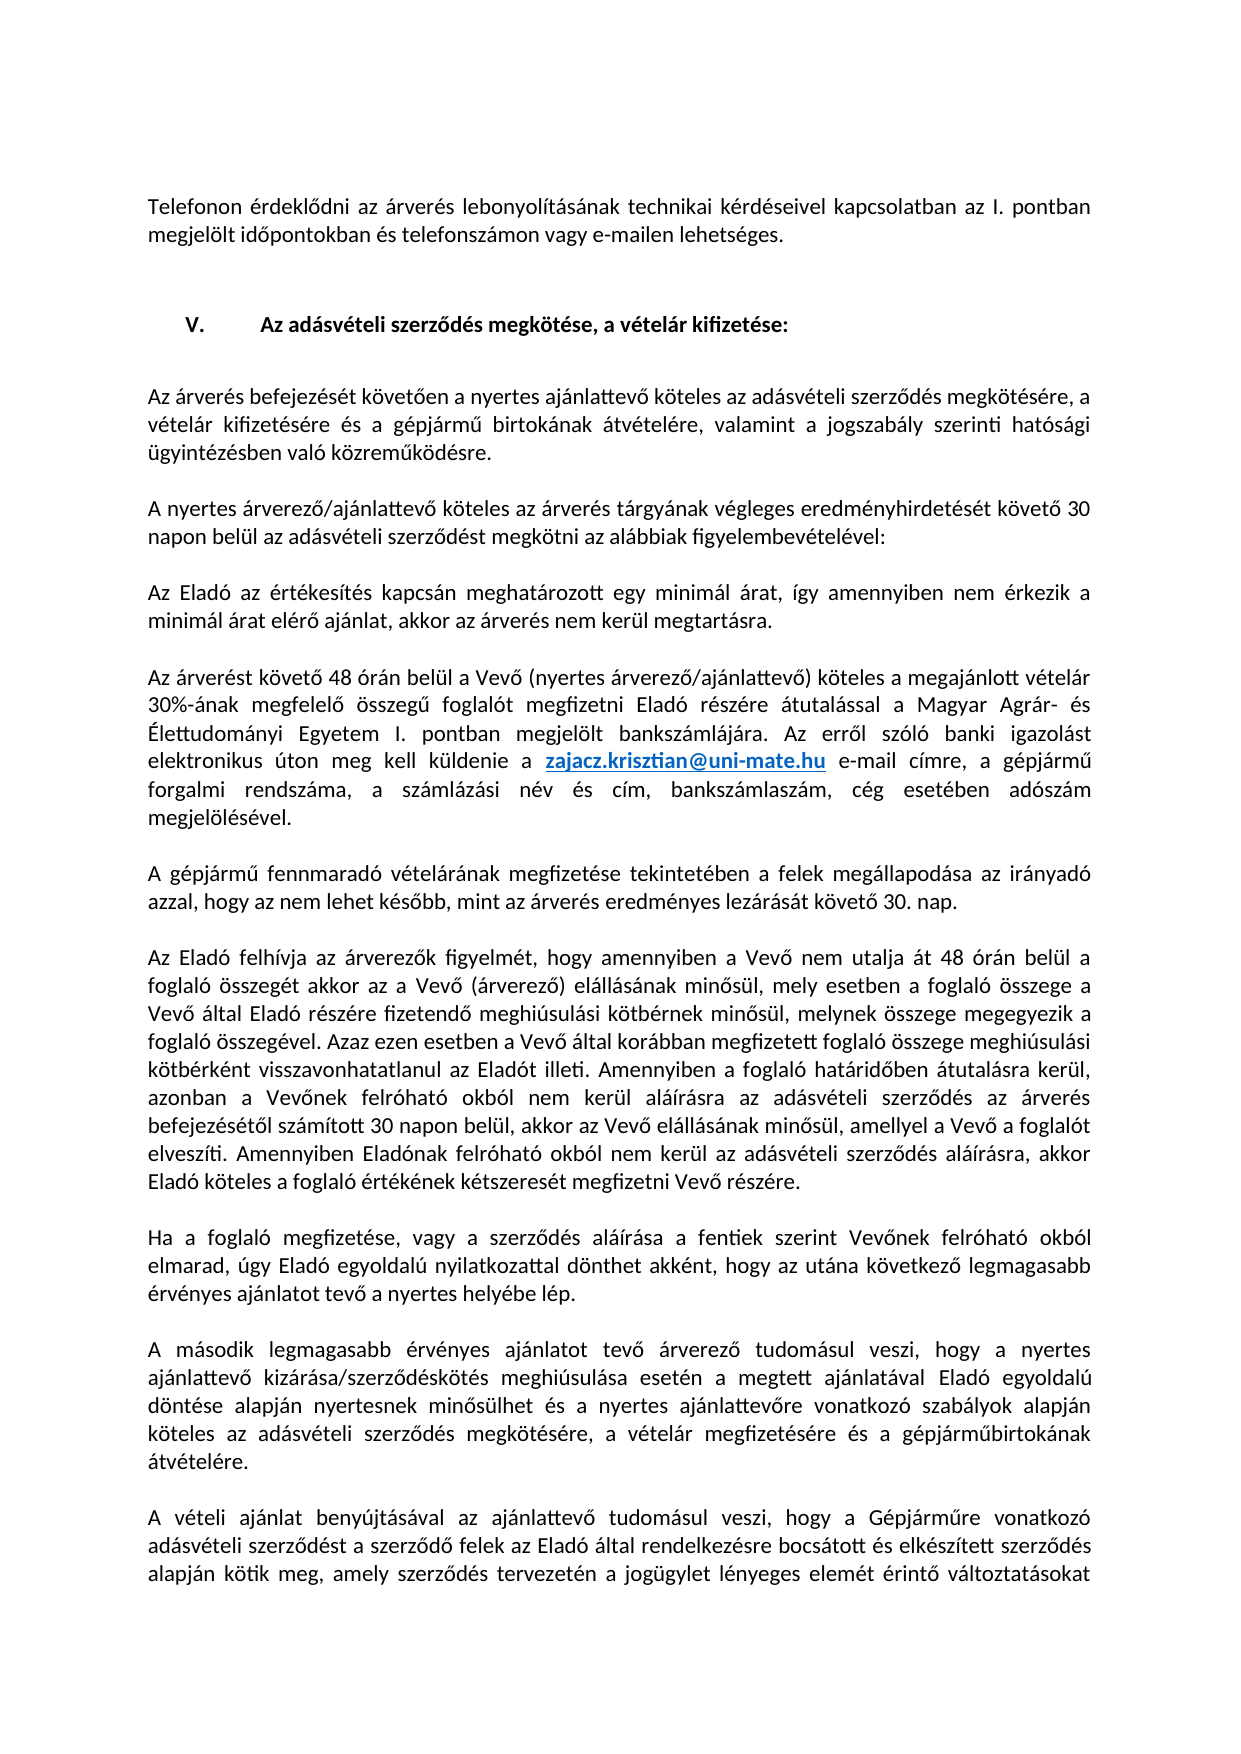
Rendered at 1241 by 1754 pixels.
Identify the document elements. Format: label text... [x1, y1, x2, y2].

text Az árverés befejezését követően a nyertes ajánlattevő köteles az adásvételi szerződés megkötésére, a vételár kifizetésére és a gépjármű birtokának átvételére, valamint a jogszabály szerinti hatósági ügyintézésben való közreműködésre. [148, 382, 1093, 466]
text A nyertes árverező/ajánlattevő köteles az árverés tárgyának végleges eredményhirdetését követő 30 napon belül az adásvételi szerződést megkötni az alábbiak figyelembevételével: [148, 494, 1093, 551]
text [148, 1503, 1093, 1587]
text Az Eladó felhívja az árverezők figyelmét, hogy amennyiben a Vevő nem utalja át 48 órán belül a foglaló összegét akkor az a Vevő (árverező) elállásának minősül, mely esetben a foglaló összege a Vevő által Eladó részére fizetendő meghiúsulási kötbérnek minősül, melynek összege megegyezik a foglaló összegével. Azaz ezen esetben a Vevő által korábban megfizetett foglaló összege meghiúsulási kötbérként visszavonhatatlanul az Eladót illeti. Amennyiben a foglaló határidőben átutalásra kerül, azonban a Vevőnek felróható okból nem kerül aláírásra az adásvételi szerződés az árverés befejezésétől számított 30 napon belül, akkor az Vevő elállásának minősül, amellyel a Vevő a foglalót elveszíti. Amennyiben Eladónak felróható okból nem kerül az adásvételi szerződés aláírásra, akkor Eladó köteles a foglaló értékének kétszeresét megfizetni Vevő részére. [148, 943, 1093, 1195]
text Telefonon érdeklődni az árverés lebonyolításának technikai kérdéseivel kapcsolatban az I. pontban megjelölt időpontokban és telefonszámon vagy e-mailen lehetséges. [148, 192, 1093, 248]
text Ha a foglaló megfizetése, vagy a szerződés aláírása a fentiek szerint Vevőnek felróható okból elmarad, úgy Eladó egyoldalú nyilatkozattal dönthet akként, hogy az utána következő legmagasabb érvényes ajánlatot tevő a nyertes helyébe lép. [148, 1223, 1093, 1307]
list Az adásvételi szerződés megkötése, a vételár kifizetése: [185, 310, 1093, 338]
text A gépjármű fennmaradó vételárának megfizetése tekintetében a felek megállapodása az irányadó azzal, hogy az nem lehet később, mint az árverés eredményes lezárását követő 30. nap. [148, 859, 1093, 915]
text Az Eladó az értékesítés kapcsán meghatározott egy minimál árat, így amennyiben nem érkezik a minimál árat elérő ajánlat, akkor az árverés nem kerül megtartásra. [148, 578, 1093, 634]
text Az árverést követő 48 órán belül a Vevő (nyertes árverező/ajánlattevő) köteles a megajánlott vételár 30%-ának megfelelő összegű foglalót megfizetni Eladó részére átutalással a Magyar Agrár- és Élettudományi Egyetem I. pontban megjelölt bankszámlájára. Az erről szóló banki igazolást elektronikus úton meg kell küldenie a zajacz.krisztian@uni-mate.hu e-mail címre, a gépjármű forgalmi rendszáma, a számlázási név és cím, bankszámlaszám, cég esetében adószám megjelölésével. [148, 663, 1093, 831]
text A második legmagasabb érvényes ajánlatot tevő árverező tudomásul veszi, hogy a nyertes ajánlattevő kizárása/szerződéskötés meghiúsulása esetén a megtett ajánlatával Eladó egyoldalú döntése alapján nyertesnek minősülhet és a nyertes ajánlattevőre vonatkozó szabályok alapján köteles az adásvételi szerződés megkötésére, a vételár megfizetésére és a gépjárműbirtokának átvételére. [148, 1335, 1093, 1475]
